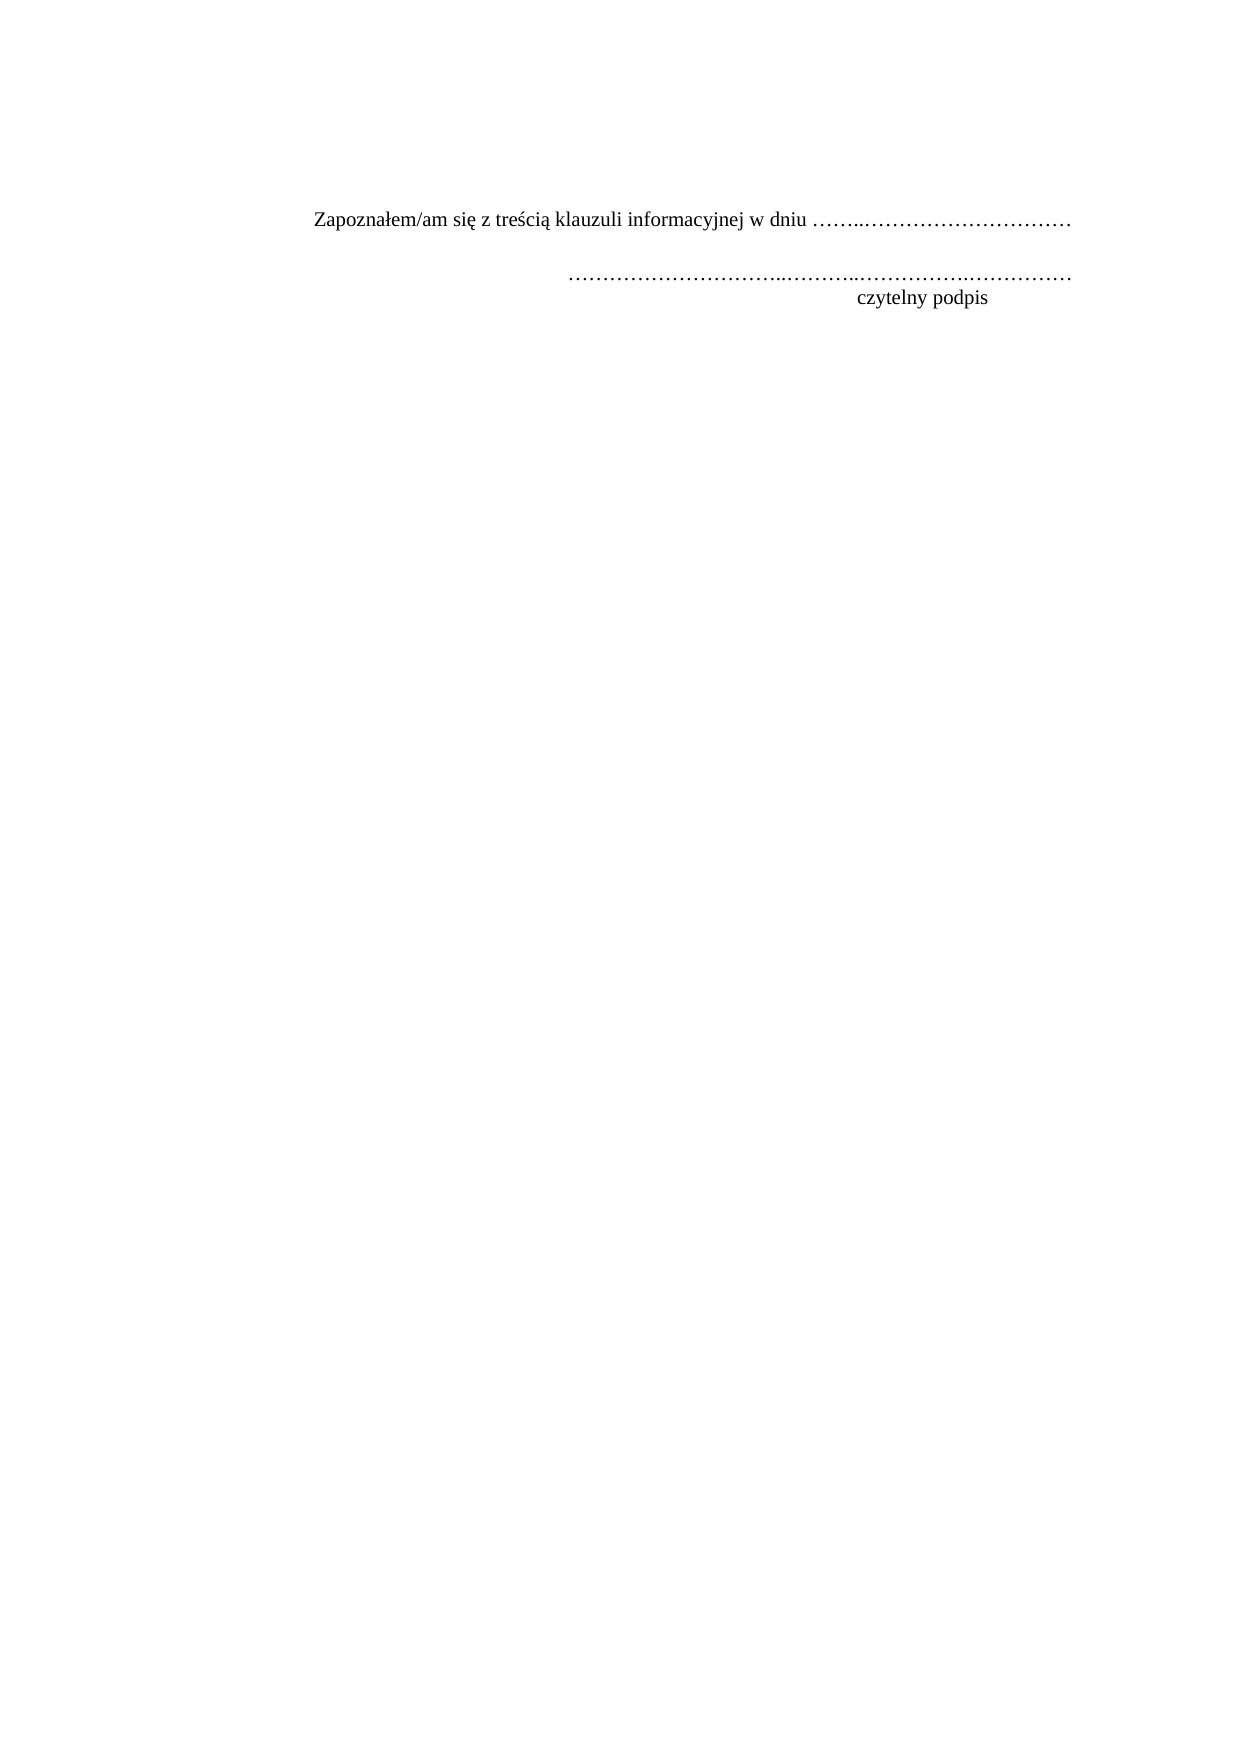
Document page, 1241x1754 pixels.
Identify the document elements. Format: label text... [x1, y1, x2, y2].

text Zapoznałem/am się z treścią klauzuli informacyjnej w dniu ……..………………………… [148, 207, 1072, 231]
text czytelny podpis [148, 284, 1072, 309]
text …………………………..………..…………….…………… [148, 261, 1072, 284]
